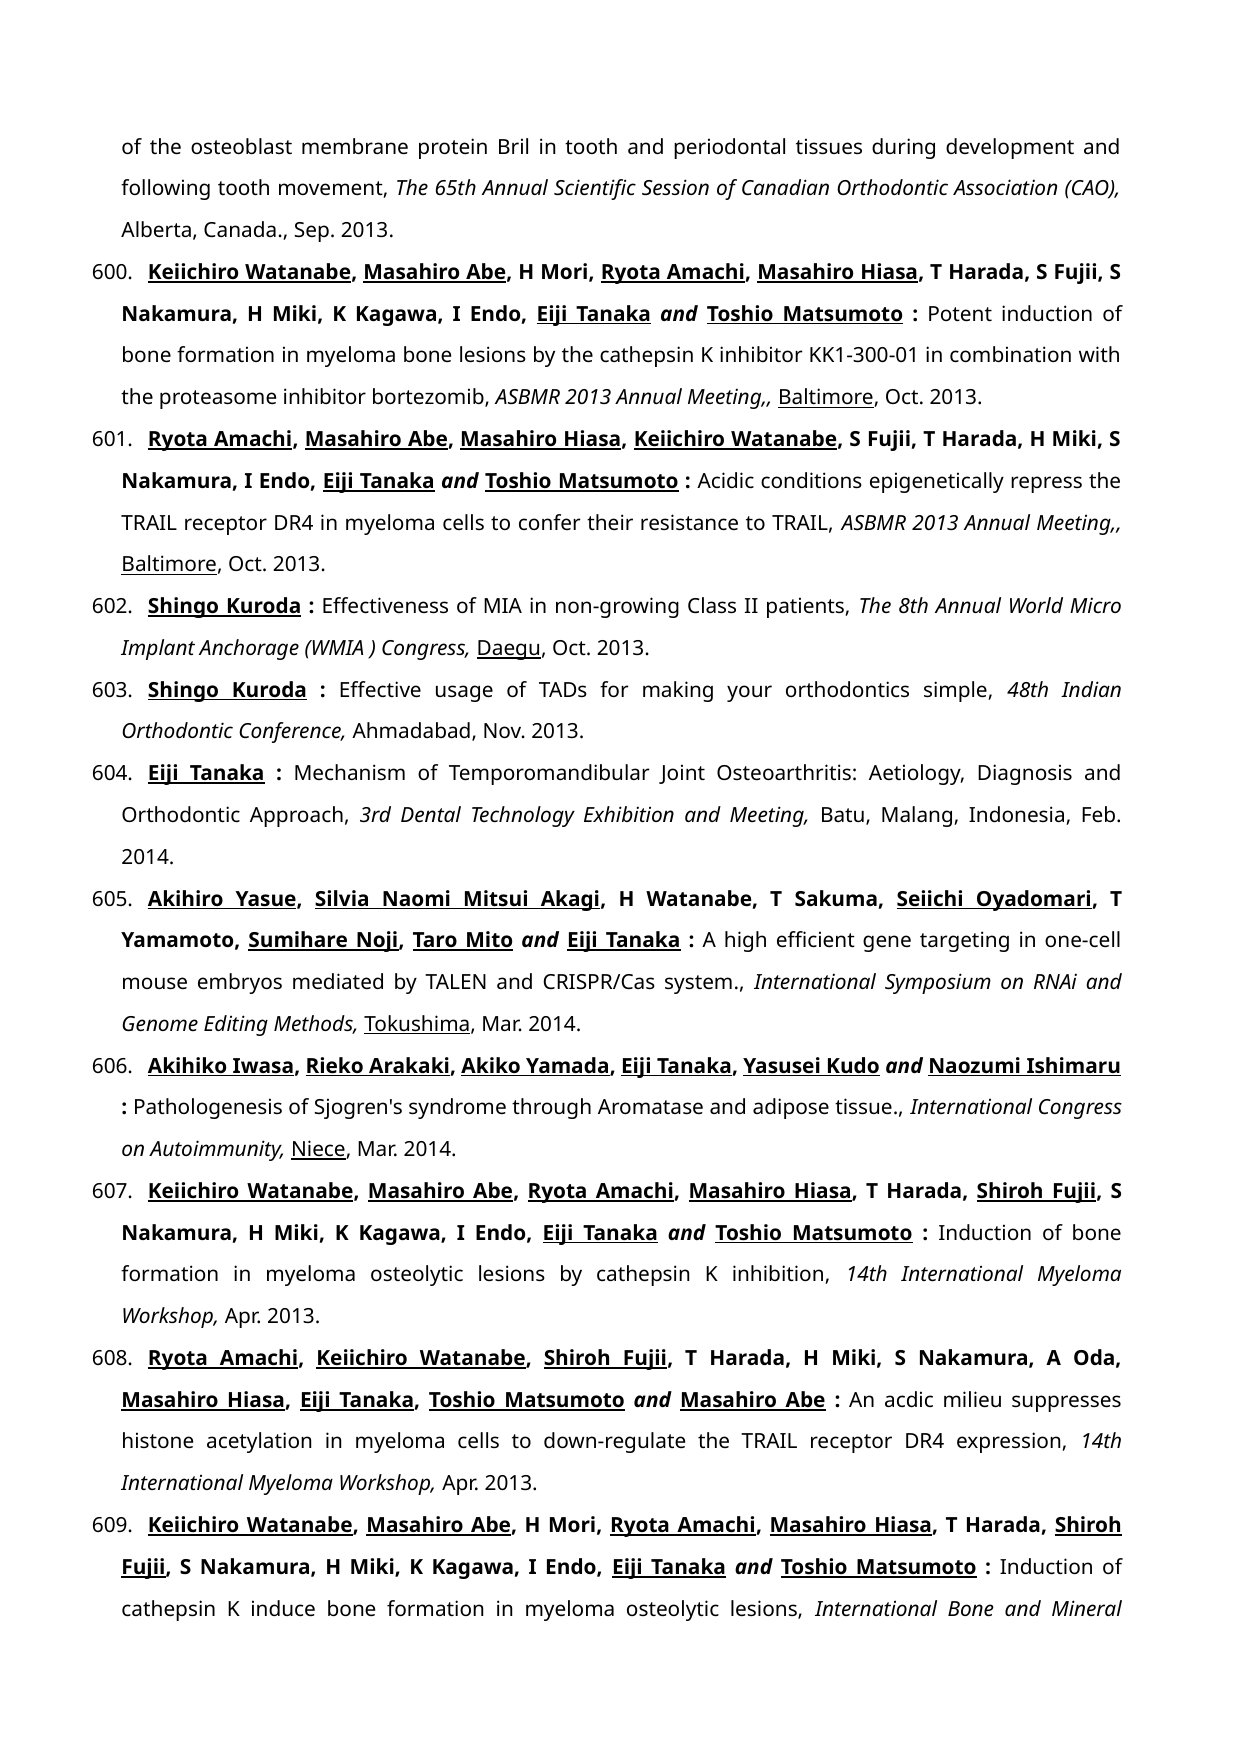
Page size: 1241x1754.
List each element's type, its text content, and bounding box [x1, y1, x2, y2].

list Keiichiro Watanabe, Masahiro Abe, Ryota Amachi, Masahiro Hiasa, T Harada, Shiroh Fujii, S Nakamura, H Miki, K Kagawa, I Endo, Eiji Tanaka and Toshio Matsumoto : Induction of bone formation in myeloma osteolytic lesions by cathepsin K inhibition, 14th International Myeloma Workshop, Apr. 2013. [92, 1169, 1122, 1336]
list Eiji Tanaka : Mechanism of Temporomandibular Joint Osteoarthritis: Aetiology, Diagnosis and Orthodontic Approach, 3rd Dental Technology Exhibition and Meeting, Batu, Malang, Indonesia, Feb. 2014. [92, 752, 1122, 877]
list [92, 1503, 1122, 1629]
list Akihiko Iwasa, Rieko Arakaki, Akiko Yamada, Eiji Tanaka, Yasusei Kudo and Naozumi Ishimaru : Pathologenesis of Sjogren's syndrome through Aromatase and adipose tissue., International Congress on Autoimmunity, Niece, Mar. 2014. [92, 1044, 1122, 1169]
list Ryota Amachi, Keiichiro Watanabe, Shiroh Fujii, T Harada, H Miki, S Nakamura, A Oda, Masahiro Hiasa, Eiji Tanaka, Toshio Matsumoto and Masahiro Abe : An acdic milieu suppresses histone acetylation in myeloma cells to down-regulate the TRAIL receptor DR4 expression, 14th International Myeloma Workshop, Apr. 2013. [92, 1336, 1122, 1503]
list Keiichiro Watanabe, Masahiro Abe, H Mori, Ryota Amachi, Masahiro Hiasa, T Harada, S Fujii, S Nakamura, H Miki, K Kagawa, I Endo, Eiji Tanaka and Toshio Matsumoto : Potent induction of bone formation in myeloma bone lesions by the cathepsin K inhibitor KK1-300-01 in combination with the proteasome inhibitor bortezomib, ASBMR 2013 Annual Meeting,, Baltimore, Oct. 2013. [92, 250, 1122, 417]
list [92, 125, 1122, 250]
list Shingo Kuroda : Effectiveness of MIA in non-growing Class II patients, The 8th Annual World Micro Implant Anchorage (WMIA ) Congress, Daegu, Oct. 2013. [92, 584, 1122, 668]
list Akihiro Yasue, Silvia Naomi Mitsui Akagi, H Watanabe, T Sakuma, Seiichi Oyadomari, T Yamamoto, Sumihare Noji, Taro Mito and Eiji Tanaka : A high efficient gene targeting in one-cell mouse embryos mediated by TALEN and CRISPR/Cas system., International Symposium on RNAi and Genome Editing Methods, Tokushima, Mar. 2014. [92, 877, 1122, 1044]
list Shingo Kuroda : Effective usage of TADs for making your orthodontics simple, 48th Indian Orthodontic Conference, Ahmadabad, Nov. 2013. [92, 668, 1122, 752]
list Ryota Amachi, Masahiro Abe, Masahiro Hiasa, Keiichiro Watanabe, S Fujii, T Harada, H Miki, S Nakamura, I Endo, Eiji Tanaka and Toshio Matsumoto : Acidic conditions epigenetically repress the TRAIL receptor DR4 in myeloma cells to confer their resistance to TRAIL, ASBMR 2013 Annual Meeting,, Baltimore, Oct. 2013. [92, 417, 1122, 584]
